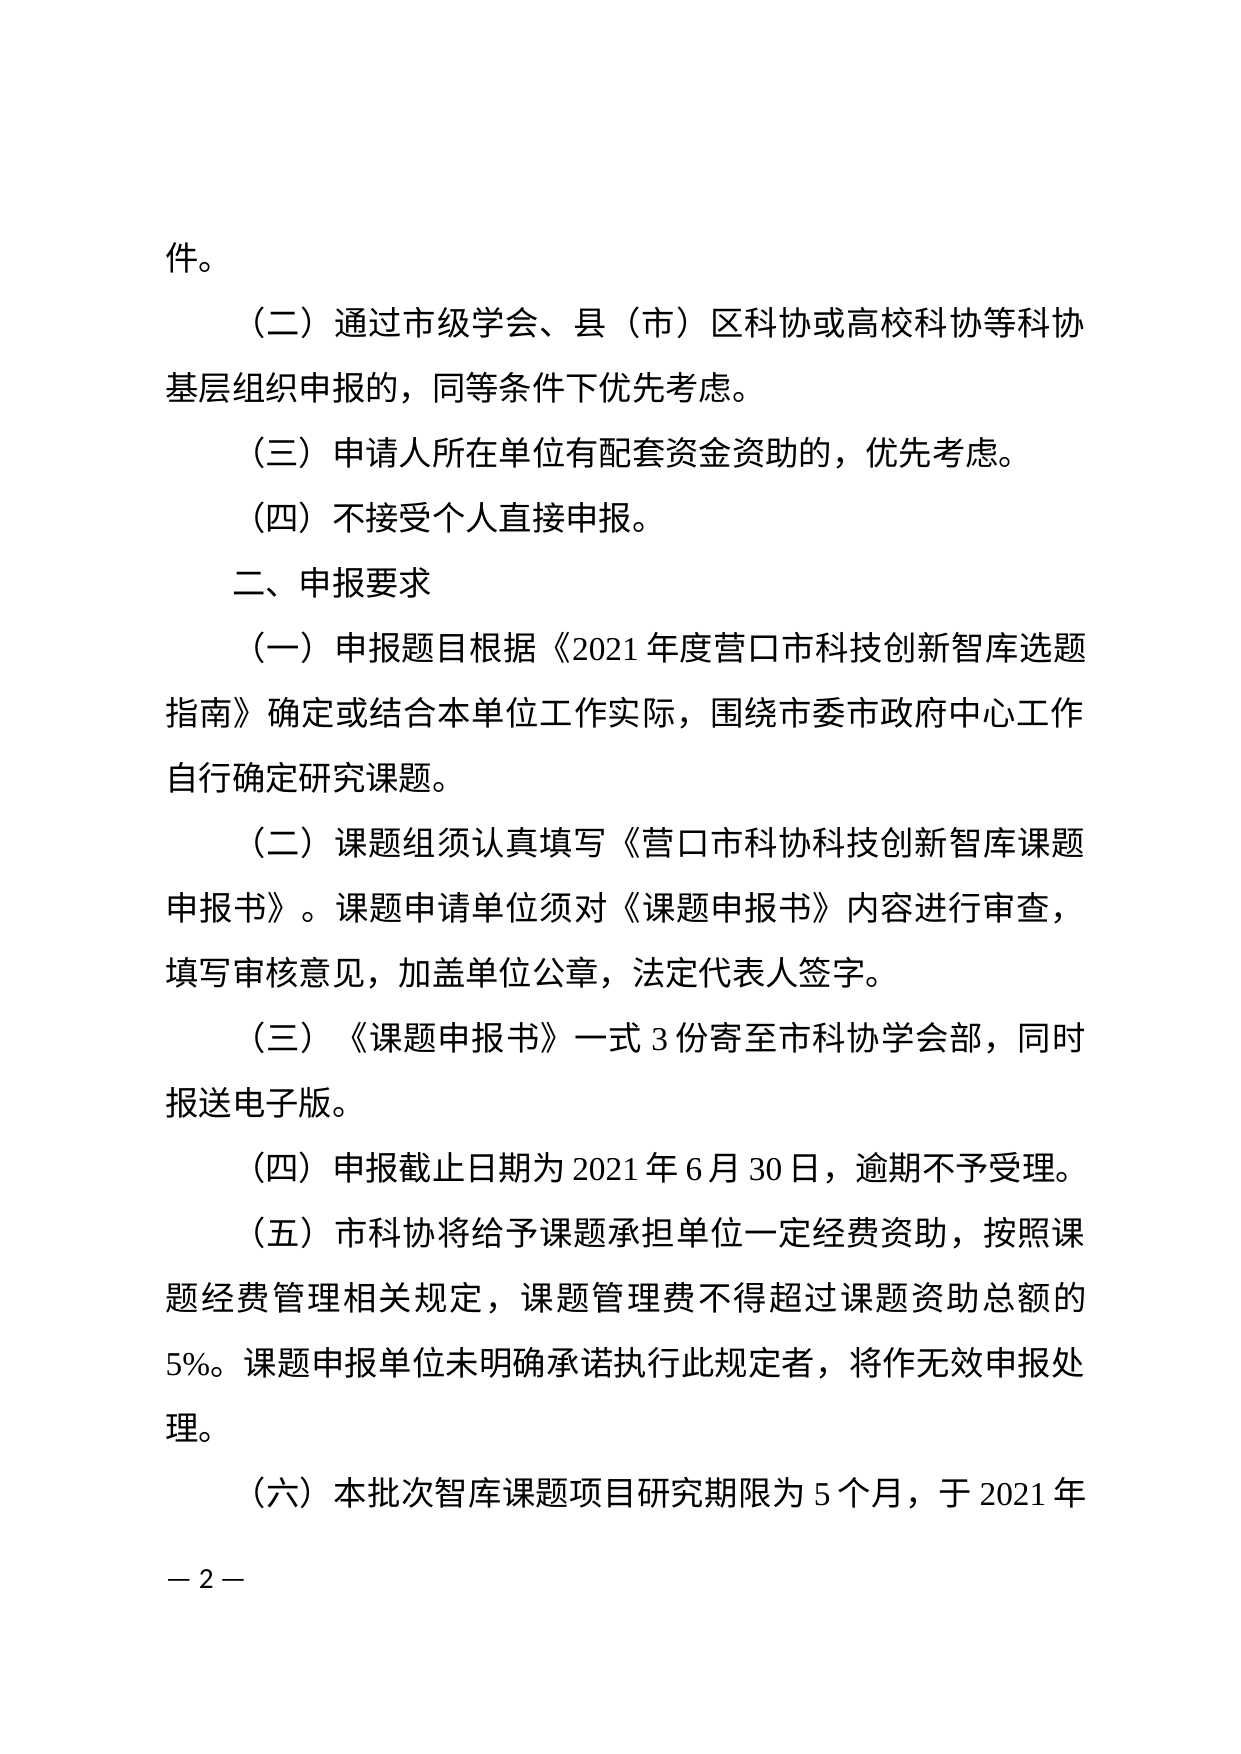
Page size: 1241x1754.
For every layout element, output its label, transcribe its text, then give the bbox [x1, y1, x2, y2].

text （五）市科协将给予课题承担单位一定经费资助，按照课题经费管理相关规定，课题管理费不得超过课题资助总额的5%。课题申报单位未明确承诺执行此规定者，将作无效申报处理。 [165, 1198, 1087, 1458]
text （一）申报题目根据《2021年度营口市科技创新智库选题指南》确定或结合本单位工作实际，围绕市委市政府中心工作自行确定研究课题。 [165, 613, 1087, 808]
text （四）不接受个人直接申报。 [165, 483, 1087, 548]
text （三）申请人所在单位有配套资金资助的，优先考虑。 [165, 418, 1087, 483]
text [165, 223, 1087, 288]
text （三）《课题申报书》一式3份寄至市科协学会部，同时报送电子版。 [165, 1003, 1087, 1133]
text 二、申报要求 [165, 548, 1087, 613]
text （二）通过市级学会、县（市）区科协或高校科协等科协基层组织申报的，同等条件下优先考虑。 [165, 288, 1087, 418]
text （二）课题组须认真填写《营口市科协科技创新智库课题申报书》。课题申请单位须对《课题申报书》内容进行审查，填写审核意见，加盖单位公章，法定代表人签字。 [165, 808, 1087, 1003]
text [165, 1458, 1087, 1523]
text （四）申报截止日期为2021年6月30日，逾期不予受理。 [165, 1133, 1087, 1198]
